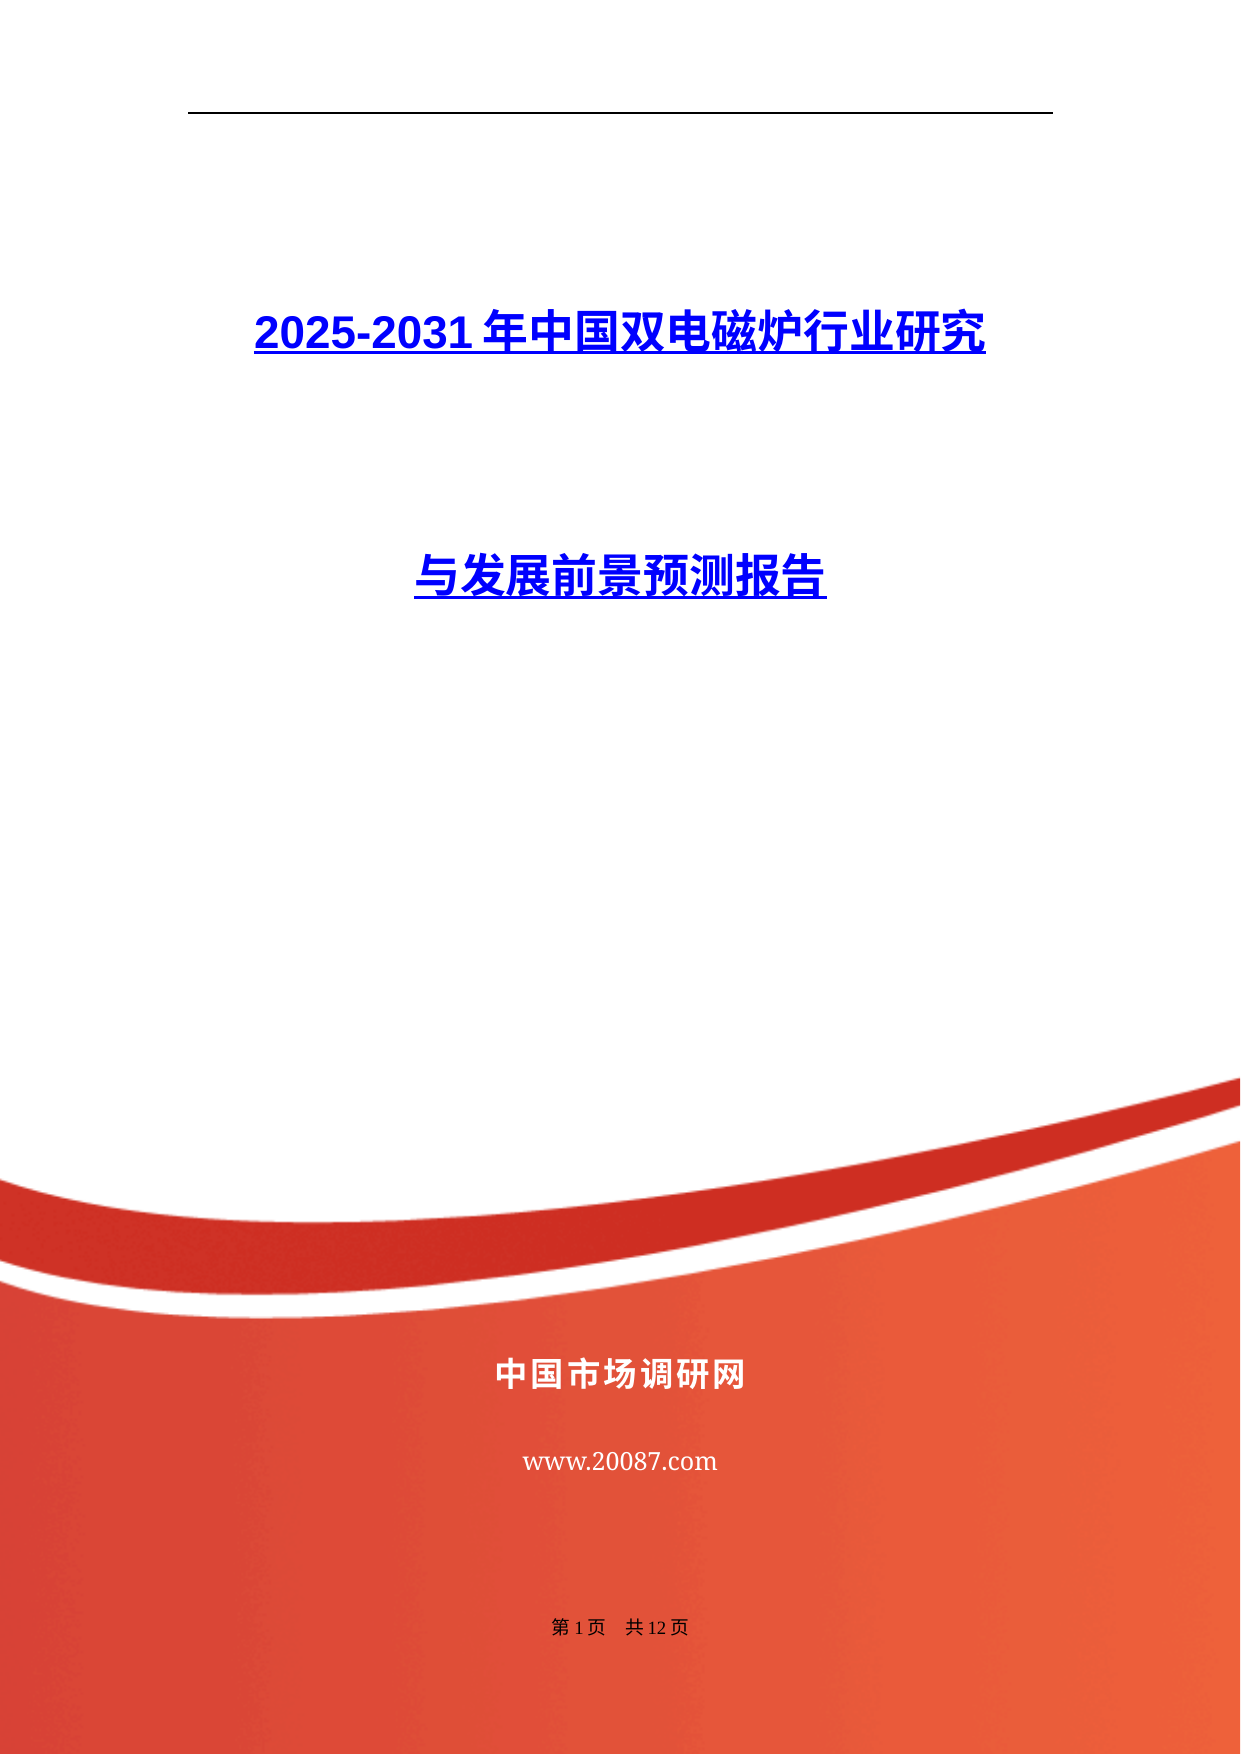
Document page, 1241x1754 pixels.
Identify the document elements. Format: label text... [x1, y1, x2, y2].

text www.20087.com [187, 1428, 1053, 1493]
picture [0, 1006, 1241, 1754]
subtitle 中国市场调研网 [187, 1339, 1053, 1404]
table_header 2025-2031年中国双电磁炉行业研究与发展前景预测报告 [188, 207, 1053, 773]
